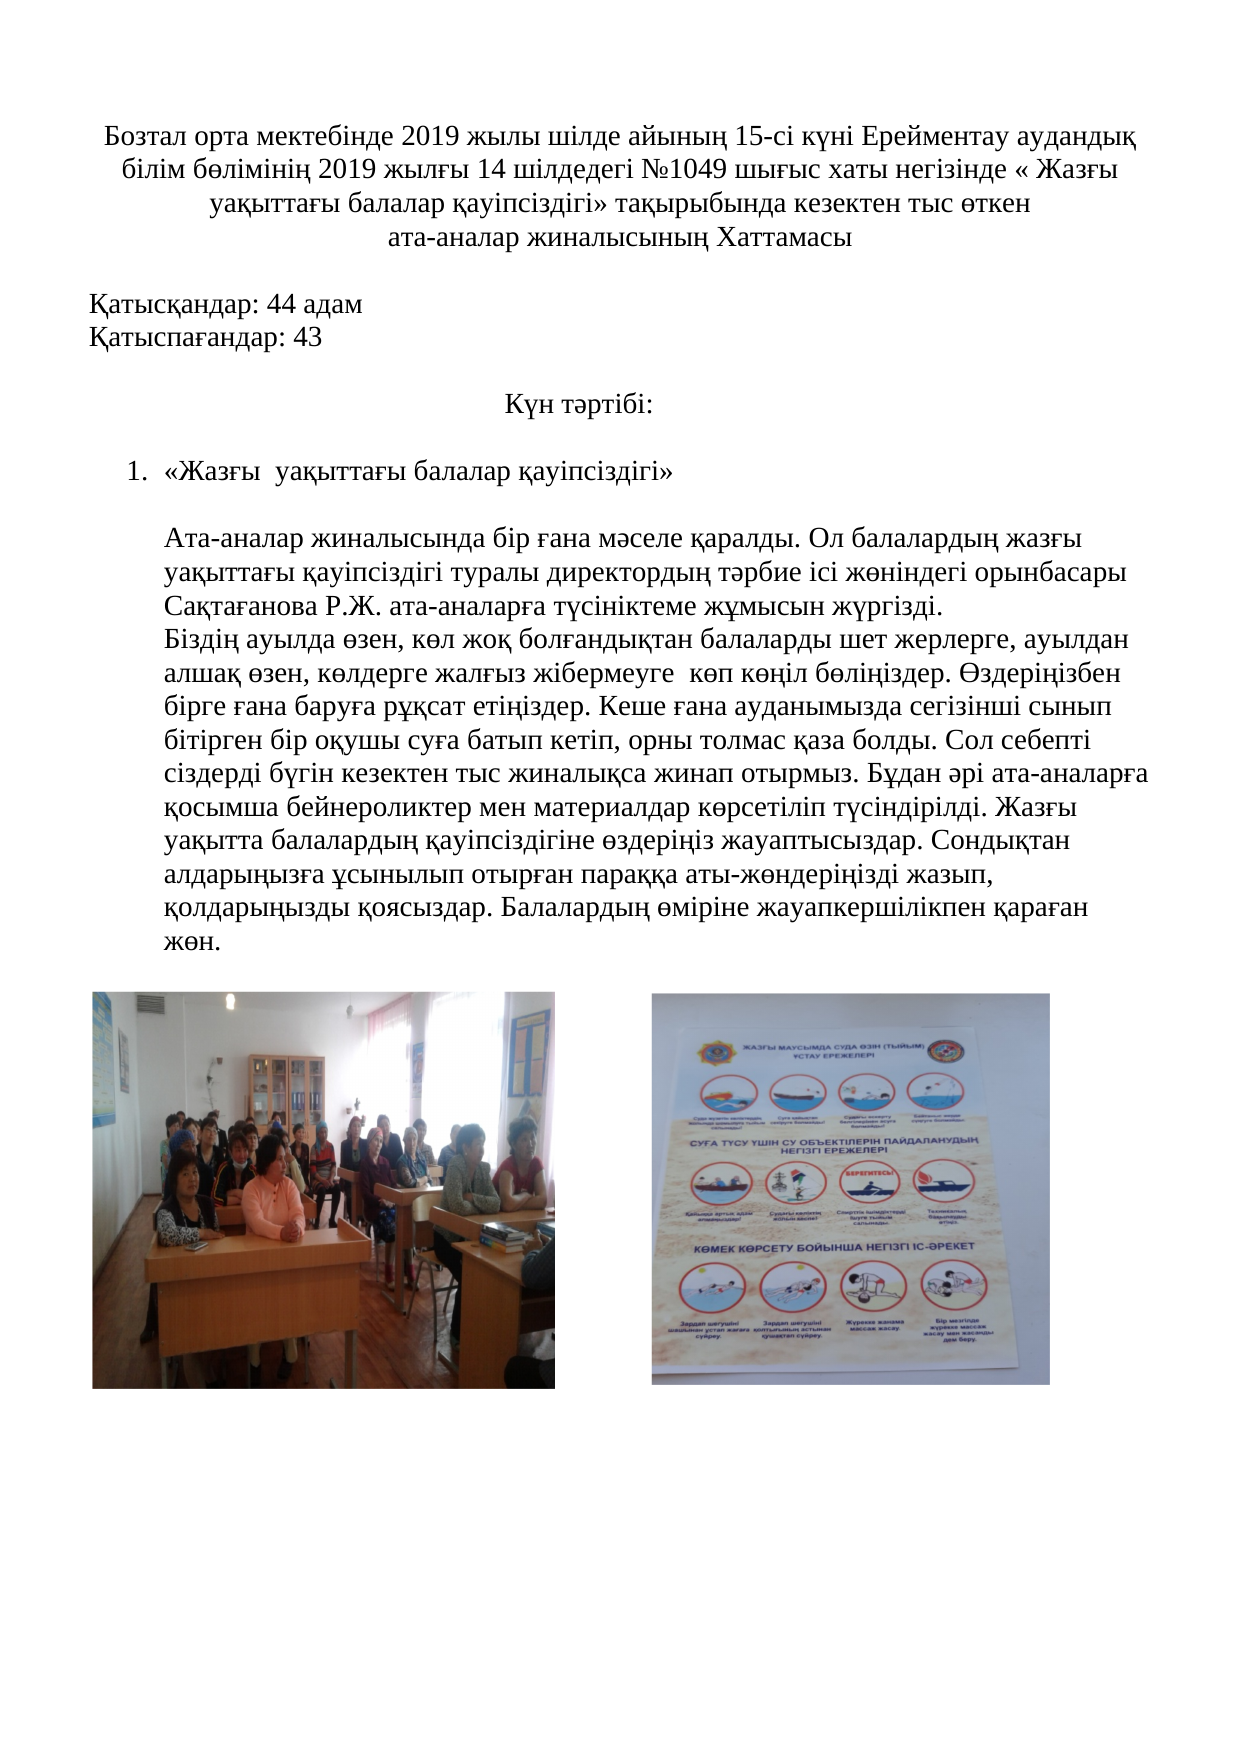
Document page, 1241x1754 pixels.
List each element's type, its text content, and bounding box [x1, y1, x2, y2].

text Қатыспағандар: 43 [89, 319, 1152, 353]
picture [652, 994, 1049, 1384]
text ата-аналар жиналысының Хаттамасы [89, 219, 1152, 252]
text Күн тәртібі: [89, 386, 1152, 420]
text Бозтал орта мектебінде 2019 жылы шілде айының 15-сі күні Ерейментау аудандық білім бөлімінің 2019 жылғы 14 шілдедегі №1049 шығыс хаты негізінде « Жазғы уақыттағы балалар қауіпсіздігі» тақырыбында кезектен тыс өткен [89, 118, 1152, 219]
list «Жазғы уақыттағы балалар қауіпсіздігі» [126, 453, 1152, 487]
text Біздің ауылда өзен, көл жоқ болғандықтан балаларды шет жерлерге, ауылдан алшақ өзен, көлдерге жалғыз жібермеуге көп көңіл бөліңіздер. Өздеріңізбен бірге ғана баруға рұқсат етіңіздер. Кеше ғана ауданымызда сегізінші сынып бітірген бір оқушы суға батып кетіп, орны толмас қаза болды. Сол себепті сіздерді бүгін кезектен тыс жиналықса жинап отырмыз. Бұдан әрі ата-аналарға қосымша бейнероликтер мен материалдар көрсетіліп түсіндірілді. Жазғы уақытта балалардың қауіпсіздігіне өздеріңіз жауаптысыздар. Сондықтан алдарыңызға ұсынылып отырған параққа аты-жөндеріңізді жазып, қолдарыңызды қоясыздар. Балалардың өміріне жауапкершілікпен қараған жөн. [164, 621, 1152, 957]
text Қатысқандар: 44 адам [89, 286, 1152, 319]
picture [93, 992, 555, 1388]
text Ата-аналар жиналысында бір ғана мәселе қаралды. Ол балалардың жазғы уақыттағы қауіпсіздігі туралы директордың тәрбие ісі жөніндегі орынбасары Сақтағанова Р.Ж. ата-аналарға түсініктеме жұмысын жүргізді. [164, 521, 1152, 621]
